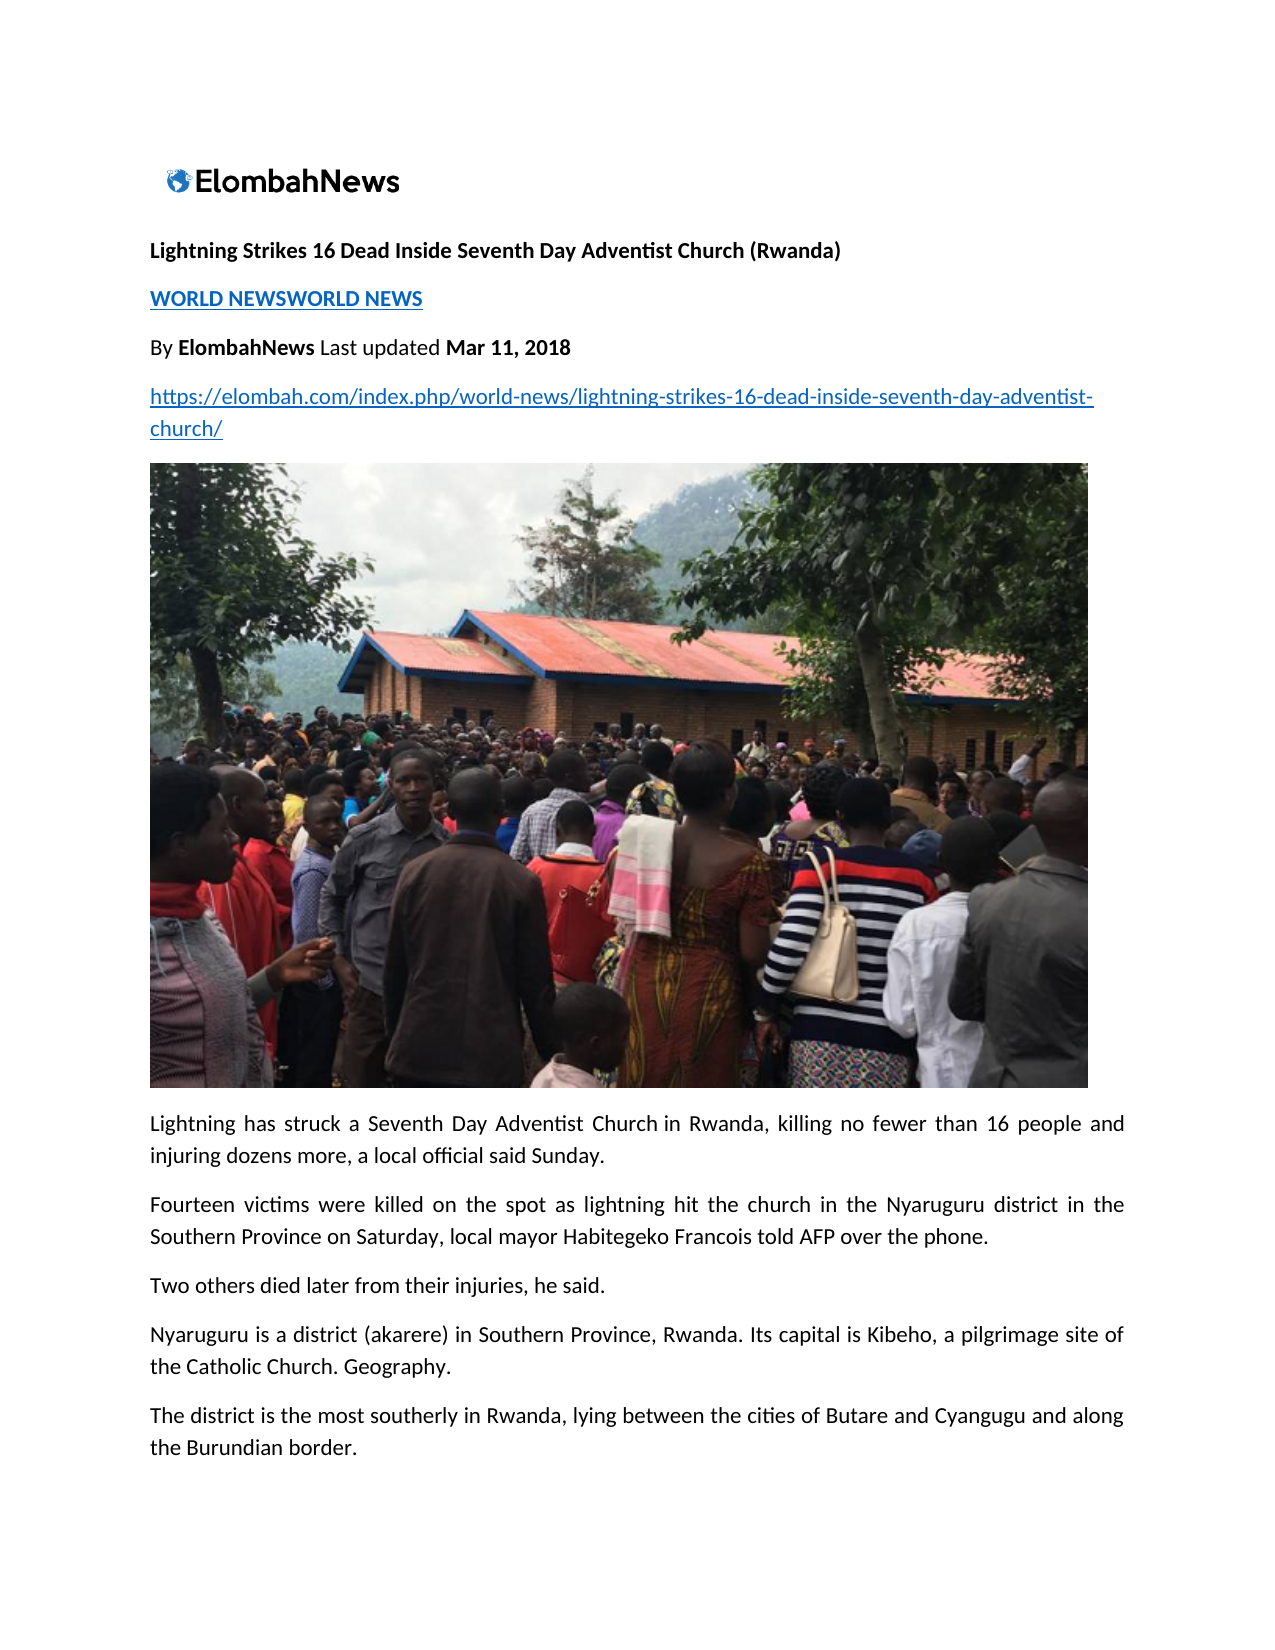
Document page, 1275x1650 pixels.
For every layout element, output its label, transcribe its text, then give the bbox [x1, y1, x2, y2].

text Nyaruguru is a district (akarere) in Southern Province, Rwanda. Its capital is Kibeho, a pilgrimage site of the Catholic Church. Geography. [150, 1320, 1125, 1380]
text Lightning Strikes 16 Dead Inside Seventh Day Adventist Church (Rwanda) [150, 236, 1125, 264]
text https://elombah.com/index.php/world-news/lightning-strikes-16-dead-inside-seventh-day-adventist-church/ [150, 382, 1125, 442]
text WORLD NEWSWORLD NEWS [150, 284, 1125, 313]
picture [150, 150, 411, 215]
text By ElombahNews Last updated Mar 11, 2018 [150, 333, 1125, 361]
text The district is the most southerly in Rwanda, lying between the cities of Butare and Cyangugu and along the Burundian border. [150, 1401, 1125, 1461]
text Two others died later from their injuries, he said. [150, 1271, 1125, 1299]
text Fourteen victims were killed on the spot as lightning hit the church in the Nyaruguru district in the Southern Province on Saturday, local mayor Habitegeko Francois told AFP over the phone. [150, 1190, 1125, 1250]
picture [150, 463, 1088, 1088]
text Lightning has struck a Seventh Day Adventist Church in Rwanda, killing no fewer than 16 people and injuring dozens more, a local official said Sunday. [150, 1109, 1125, 1169]
